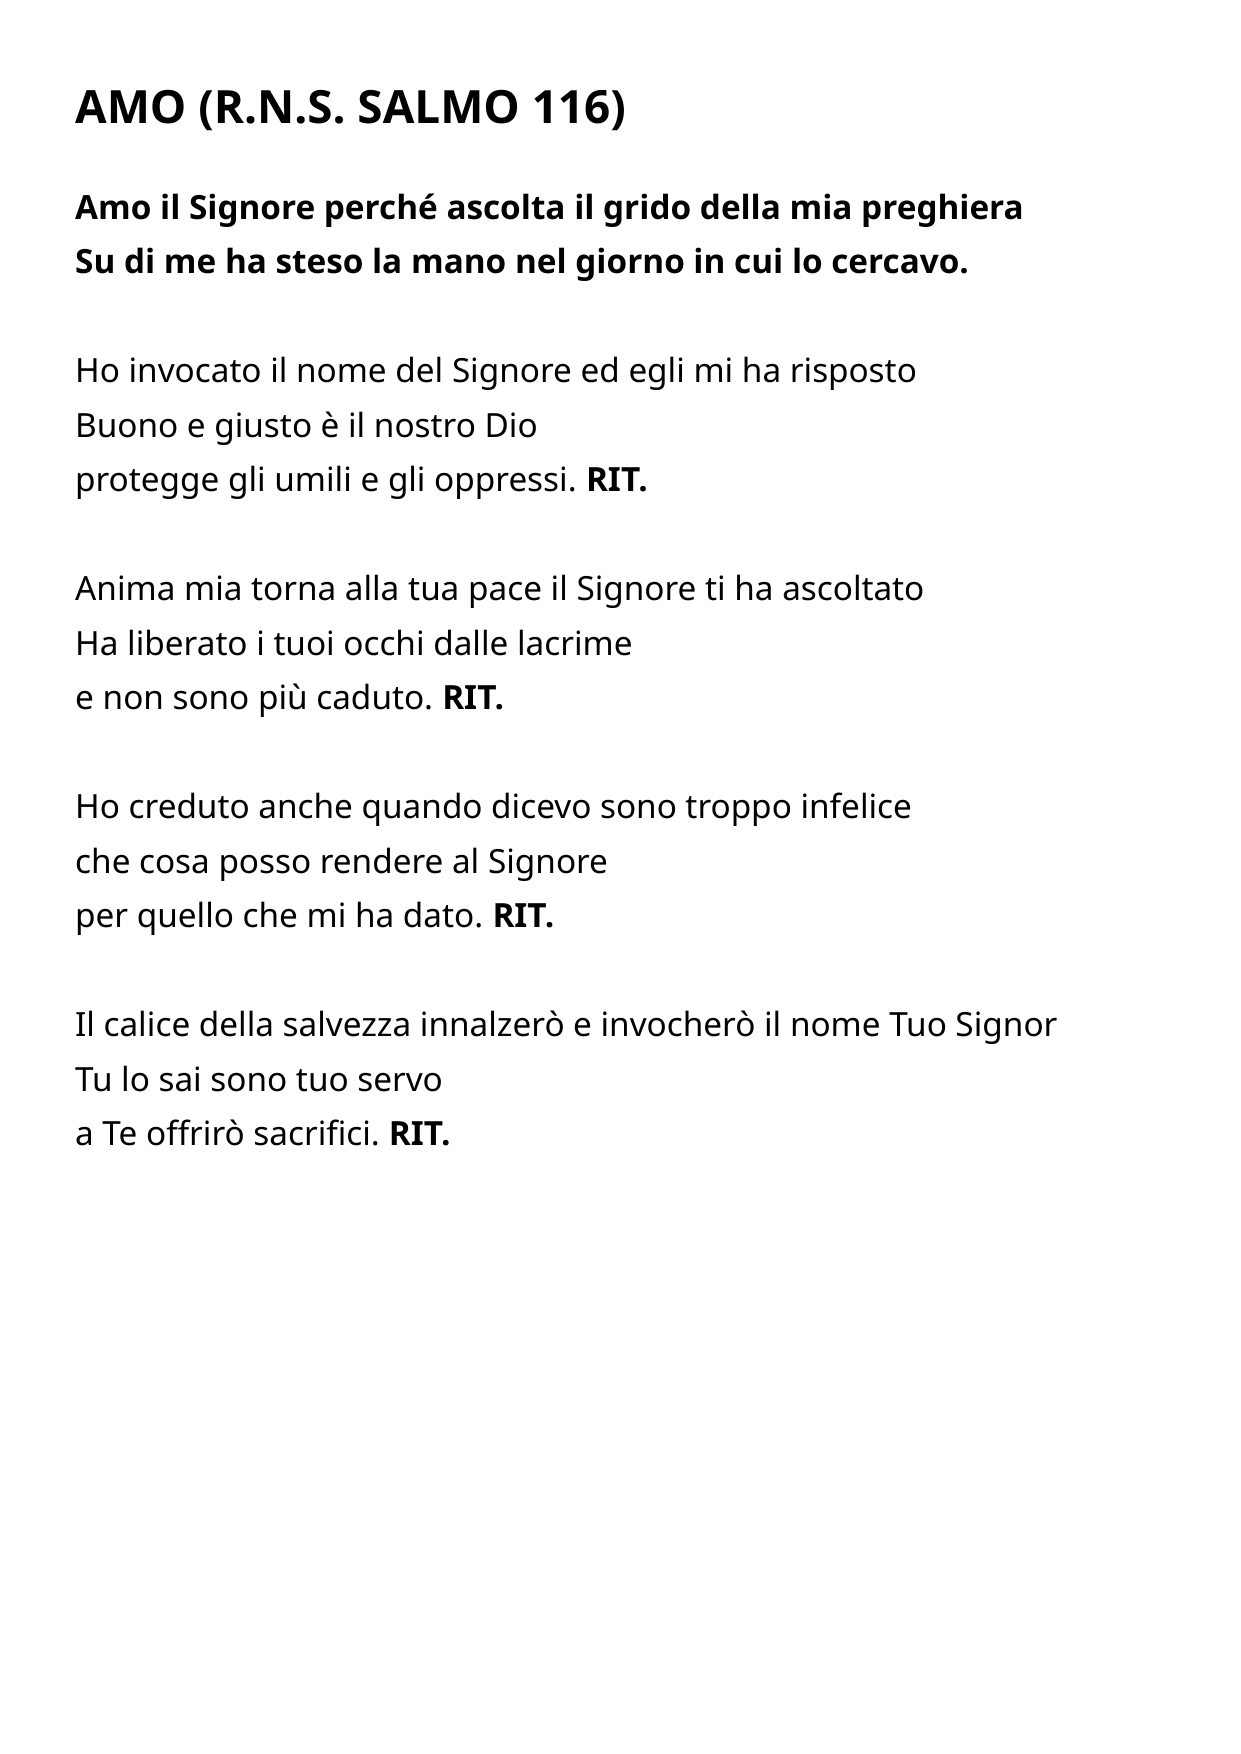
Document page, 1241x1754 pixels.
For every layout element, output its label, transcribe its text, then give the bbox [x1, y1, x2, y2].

text protegge gli umili e gli oppressi. RIT. [75, 456, 1165, 502]
text Tu lo sai sono tuo servo [75, 1056, 1165, 1101]
text per quello che mi ha dato. RIT. [75, 892, 1165, 937]
text che cosa posso rendere al Signore [75, 838, 1165, 883]
text Anima mia torna alla tua pace il Signore ti ha ascoltato [75, 565, 1165, 611]
text Amo il Signore perché ascolta il grido della mia preghiera [75, 184, 1165, 229]
text Il calice della salvezza innalzerò e invocherò il nome Tuo Signor [75, 1001, 1165, 1046]
text a Te offrirò sacrifici. RIT. [75, 1110, 1165, 1155]
text Buono e giusto è il nostro Dio [75, 402, 1165, 447]
text Ho invocato il nome del Signore ed egli mi ha risposto [75, 347, 1165, 393]
text Ha liberato i tuoi occhi dalle lacrime [75, 620, 1165, 665]
text Ho creduto anche quando dicevo sono troppo infelice [75, 783, 1165, 828]
text e non sono più caduto. RIT. [75, 674, 1165, 719]
text Su di me ha steso la mano nel giorno in cui lo cercavo. [75, 238, 1165, 284]
text AMO (R.N.S. SALMO 116) [75, 75, 1165, 137]
